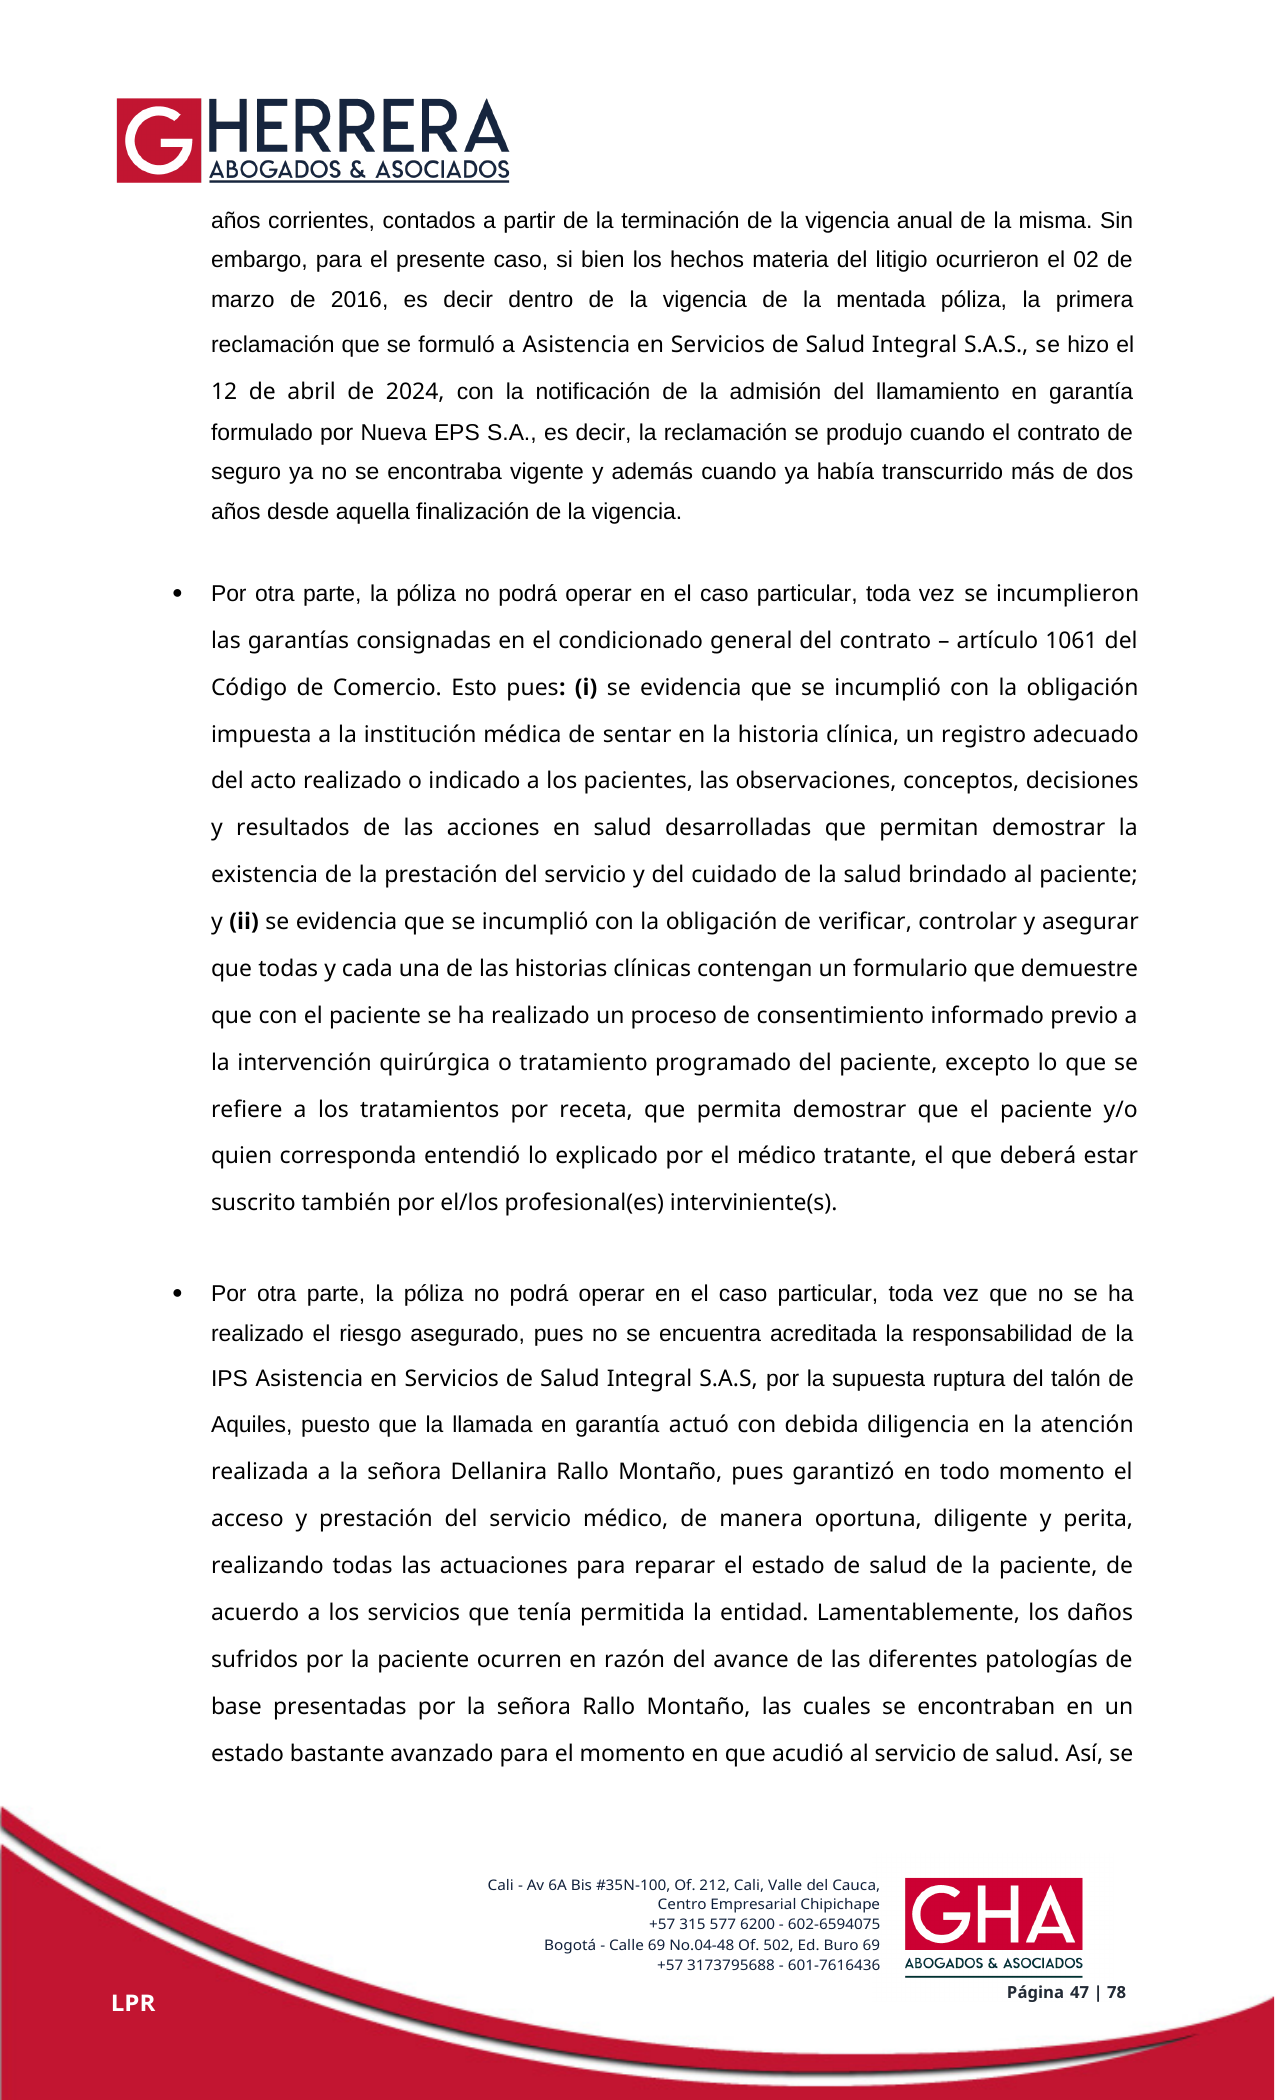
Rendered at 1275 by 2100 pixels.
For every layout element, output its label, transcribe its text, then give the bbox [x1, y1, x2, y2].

picture [0, 1793, 1275, 2100]
picture [96, 75, 529, 206]
list Por otra parte, la póliza no podrá operar en el caso particular, toda vez se incumplieron las garantías consignadas en el condicionado general del contrato – artículo 1061 del Código de Comercio. Esto pues: (i) se evidencia que se incumplió con la obligación impuesta a la institución médica de sentar en la historia clínica, un registro adecuado del acto realizado o indicado a los pacientes, las observaciones, conceptos, decisiones y resultados de las acciones en salud desarrolladas que permitan demostrar la existencia de la prestación del servicio y del cuidado de la salud brindado al paciente; y (ii) se evidencia que se incumplió con la obligación de verificar, controlar y asegurar que todas y cada una de las historias clínicas contengan un formulario que demuestre que con el paciente se ha realizado un proceso de consentimiento informado previo a la intervención quirúrgica o tratamiento programado del paciente, excepto lo que se refiere a los tratamientos por receta, que permita demostrar que el paciente y/o quien corresponda entendió lo explicado por el médico tratante, el que deberá estar suscrito también por el/los profesional(es) interviniente(s). [173, 577, 1139, 1217]
